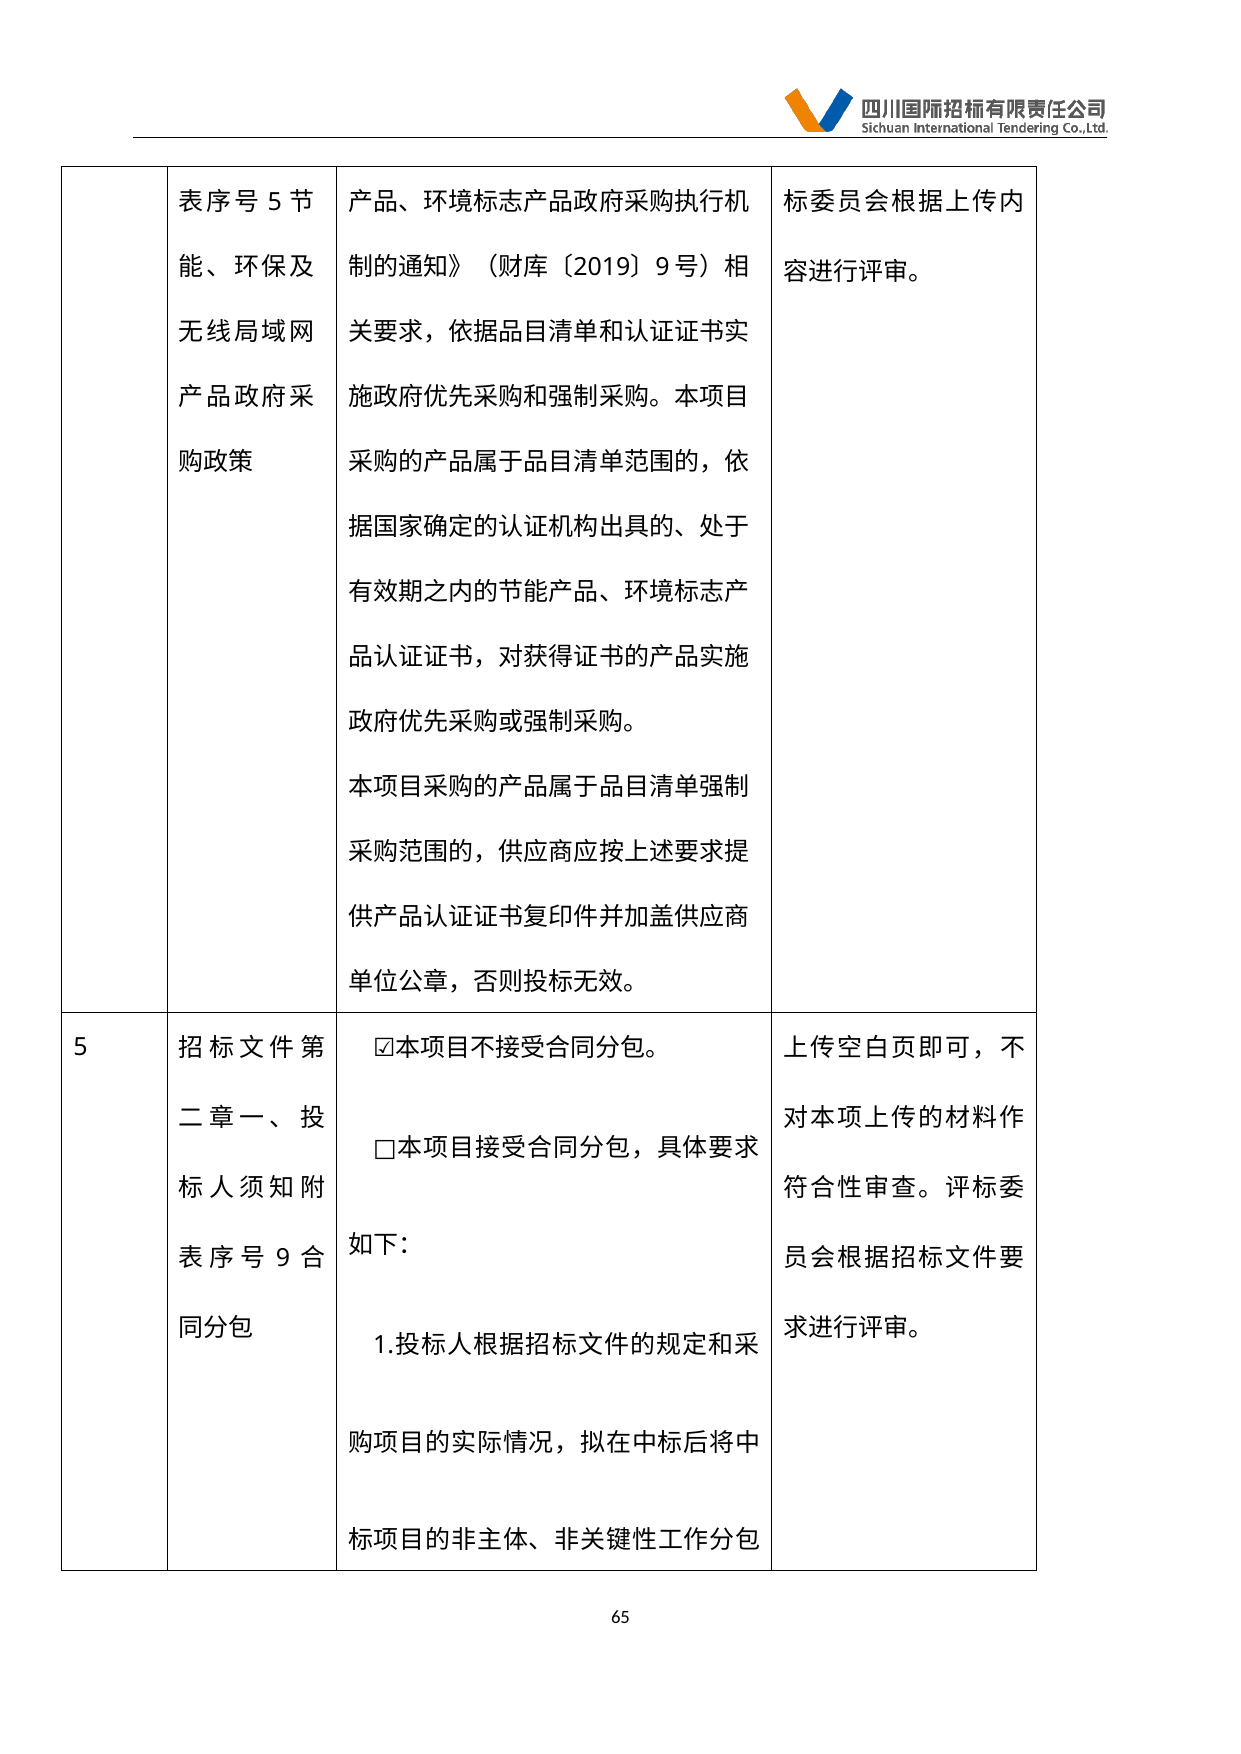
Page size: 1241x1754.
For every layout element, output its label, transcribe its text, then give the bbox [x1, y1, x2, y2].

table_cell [168, 167, 336, 1012]
table_cell 5 [62, 1013, 167, 1570]
picture [784, 88, 1108, 135]
table_cell 4 [62, 167, 167, 1012]
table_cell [337, 1013, 771, 1570]
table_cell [772, 1013, 1036, 1570]
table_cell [772, 167, 1036, 1012]
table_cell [168, 1013, 336, 1570]
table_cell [337, 167, 771, 1012]
